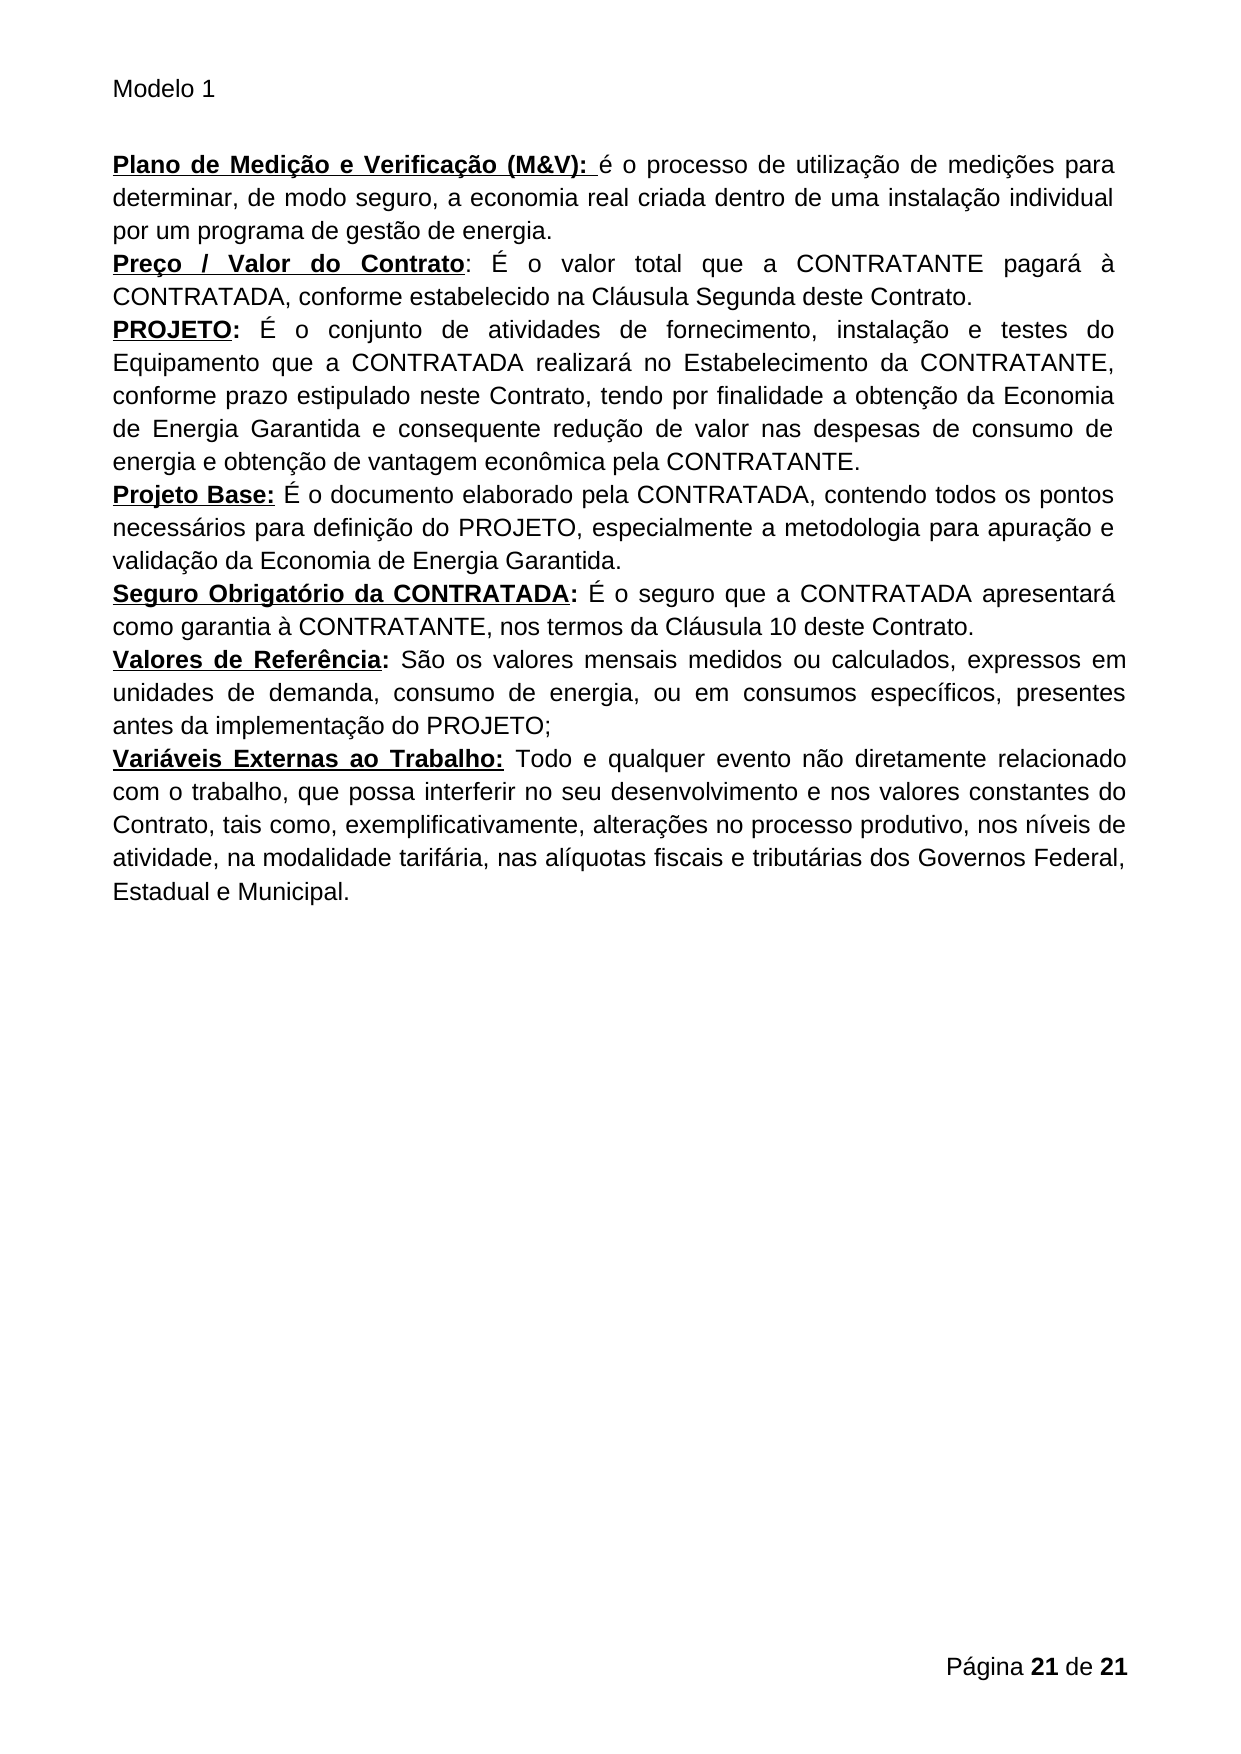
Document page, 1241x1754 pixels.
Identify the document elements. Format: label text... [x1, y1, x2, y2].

text Projeto Base: É o documento elaborado pela CONTRATADA, contendo todos os pontos necessários para definição do PROJETO, especialmente a metodologia para apuração e validação da Economia de Energia Garantida. [112, 480, 1116, 575]
text Seguro Obrigatório da CONTRATADA: É o seguro que a CONTRATADA apresentará como garantia à CONTRATANTE, nos termos da Cláusula 10 deste Contrato. [112, 579, 1116, 641]
text Plano de Medição e Verificação (M&V): é o processo de utilização de medições para determinar, de modo seguro, a economia real criada dentro de uma instalação individual por um programa de gestão de energia. [112, 150, 1116, 245]
text PROJETO: É o conjunto de atividades de fornecimento, instalação e testes do Equipamento que a CONTRATADA realizará no Estabelecimento da CONTRATANTE, conforme prazo estipulado neste Contrato, tendo por finalidade a obtenção da Economia de Energia Garantida e consequente redução de valor nas despesas de consumo de energia e obtenção de vantagem econômica pela CONTRATANTE. [112, 315, 1116, 476]
text Variáveis Externas ao Trabalho: Todo e qualquer evento não diretamente relacionado com o trabalho, que possa interferir no seu desenvolvimento e nos valores constantes do Contrato, tais como, exemplificativamente, alterações no processo produtivo, nos níveis de atividade, na modalidade tarifária, nas alíquotas fiscais e tributárias dos Governos Federal, Estadual e Municipal. [112, 744, 1128, 905]
text Preço / Valor do Contrato: É o valor total que a CONTRATANTE pagará à CONTRATADA, conforme estabelecido na Cláusula Segunda deste Contrato. [112, 249, 1116, 311]
text Valores de Referência: São os valores mensais medidos ou calculados, expressos em unidades de demanda, consumo de energia, ou em consumos específicos, presentes antes da implementação do PROJETO; [112, 645, 1128, 740]
